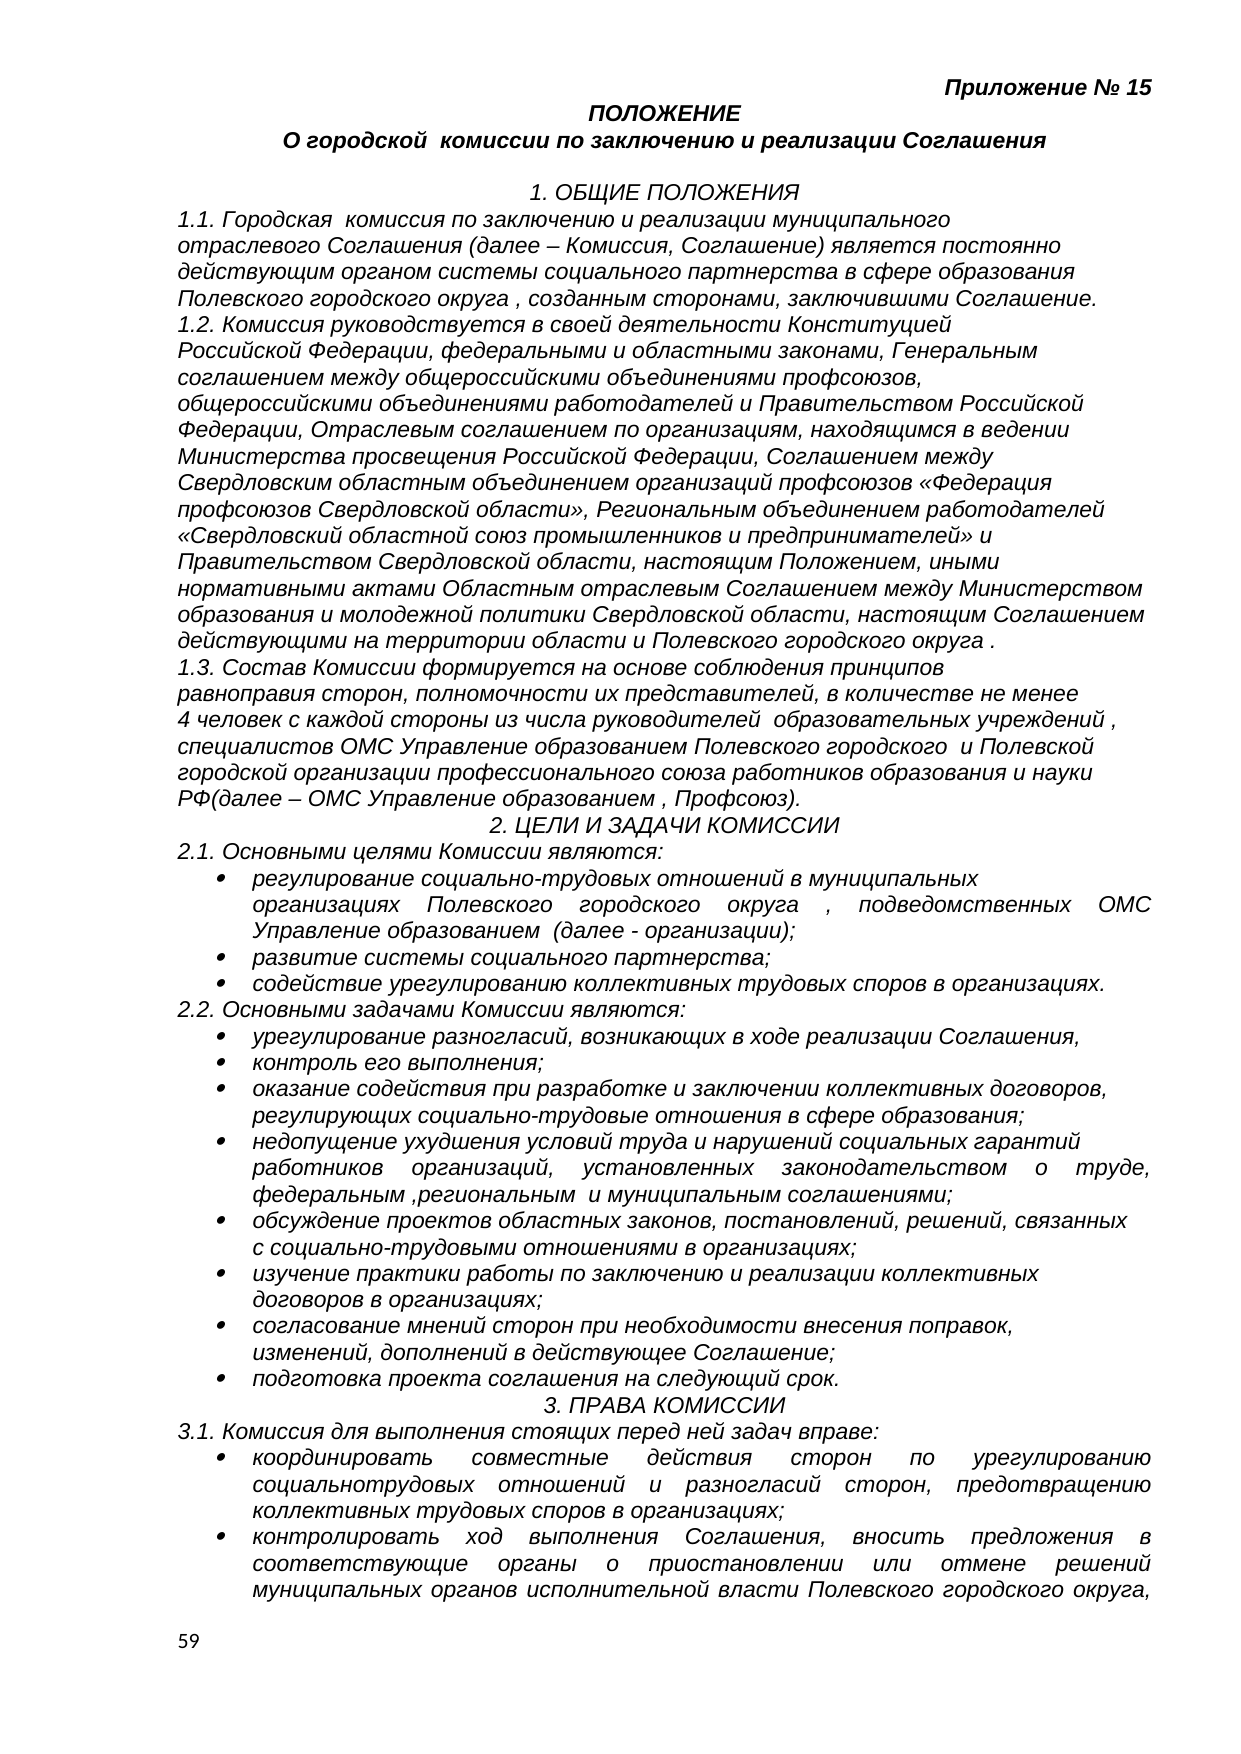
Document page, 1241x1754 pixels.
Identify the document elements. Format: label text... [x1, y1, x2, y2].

text профсоюзов Свердловской области», Региональным объединением работодателей [177, 496, 1152, 522]
list работников организаций, установленных законодательством о труде, федеральным ,региональным и муниципальным соглашениями; [252, 1154, 1152, 1207]
text Правительством Свердловской области, настоящим Положением, иными [177, 548, 1152, 574]
text Федерации, Отраслевым соглашением по организациям, находящимся в ведении [177, 416, 1152, 443]
text нормативными актами Областным отраслевым Соглашением между Министерством образования и молодежной политики Свердловской области, настоящим Соглашением действующими на территории области и Полевского городского округа . [177, 574, 1152, 654]
list обсуждение проектов областных законов, постановлений, решений, связанных [215, 1207, 1152, 1233]
text 1.3. Состав Комиссии формируется на основе соблюдения принципов [177, 654, 1152, 680]
text О городской комиссии по заключению и реализации Соглашения [177, 127, 1152, 153]
list договоров в организациях; [252, 1286, 1152, 1312]
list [215, 1523, 1152, 1602]
text действующим органом системы социального партнерства в сфере образования [177, 258, 1152, 285]
list подготовка проекта соглашения на следующий срок. [215, 1365, 1152, 1392]
list недопущение ухудшения условий труда и нарушений социальных гарантий [215, 1128, 1152, 1154]
list урегулирование разногласий, возникающих в ходе реализации Соглашения, [215, 1023, 1152, 1049]
list развитие системы социального партнерства; [215, 943, 1152, 970]
text 1.1. Городская комиссия по заключению и реализации муниципального [177, 206, 1152, 232]
list согласование мнений сторон при необходимости внесения поправок, [215, 1312, 1152, 1339]
text ПОЛОЖЕНИЕ [177, 100, 1152, 127]
text 2.1. Основными целями Комиссии являются: [177, 838, 1152, 864]
text 1.2. Комиссия руководствуется в своей деятельности Конституцией [177, 311, 1152, 337]
text Приложение № 15 [177, 74, 1152, 100]
text Полевского городского округа , созданным сторонами, заключившими Соглашение. [177, 285, 1152, 311]
text 3. ПРАВА КОМИССИИ [177, 1392, 1152, 1418]
text 3.1. Комиссия для выполнения стоящих перед ней задач вправе: [177, 1418, 1152, 1444]
text отраслевого Соглашения (далее – Комиссия, Соглашение) является постоянно [177, 232, 1152, 258]
list организациях Полевского городского округа , подведомственных ОМС Управление образованием (далее - организации); [252, 891, 1152, 943]
text общероссийскими объединениями работодателей и Правительством Российской [177, 390, 1152, 416]
text 1. ОБЩИЕ ПОЛОЖЕНИЯ [177, 179, 1152, 206]
list с социально-трудовыми отношениями в организациях; [252, 1233, 1152, 1260]
text Министерства просвещения Российской Федерации, Соглашением между [177, 443, 1152, 469]
list регулирование социально-трудовых отношений в муниципальных [215, 864, 1152, 891]
list контроль его выполнения; [215, 1049, 1152, 1075]
text равноправия сторон, полномочности их представителей, в количестве не менее [177, 680, 1152, 706]
text «Свердловский областной союз промышленников и предпринимателей» и [177, 522, 1152, 548]
list изменений, дополнений в действующее Соглашение; [252, 1339, 1152, 1365]
list изучение практики работы по заключению и реализации коллективных [215, 1260, 1152, 1286]
list содействие урегулированию коллективных трудовых споров в организациях. [215, 970, 1152, 996]
list координировать совместные действия сторон по урегулированию социальнотрудовых отношений и разногласий сторон, предотвращению коллективных трудовых споров в организациях; [215, 1444, 1152, 1523]
text 4 человек с каждой стороны из числа руководителей образовательных учреждений , специалистов ОМС Управление образованием Полевского городского и Полевской городской организации профессионального союза работников образования и науки РФ(далее – ОМС Управление образованием , Профсоюз). [177, 706, 1152, 812]
text Российской Федерации, федеральными и областными законами, Генеральным [177, 337, 1152, 364]
list оказание содействия при разработке и заключении коллективных договоров, [215, 1075, 1152, 1102]
text Свердловским областным объединением организаций профсоюзов «Федерация [177, 469, 1152, 496]
text 2. ЦЕЛИ И ЗАДАЧИ КОМИССИИ [177, 812, 1152, 838]
list регулирующих социально-трудовые отношения в сфере образования; [252, 1102, 1152, 1128]
text соглашением между общероссийскими объединениями профсоюзов, [177, 364, 1152, 390]
text 2.2. Основными задачами Комиссии являются: [177, 996, 1152, 1023]
